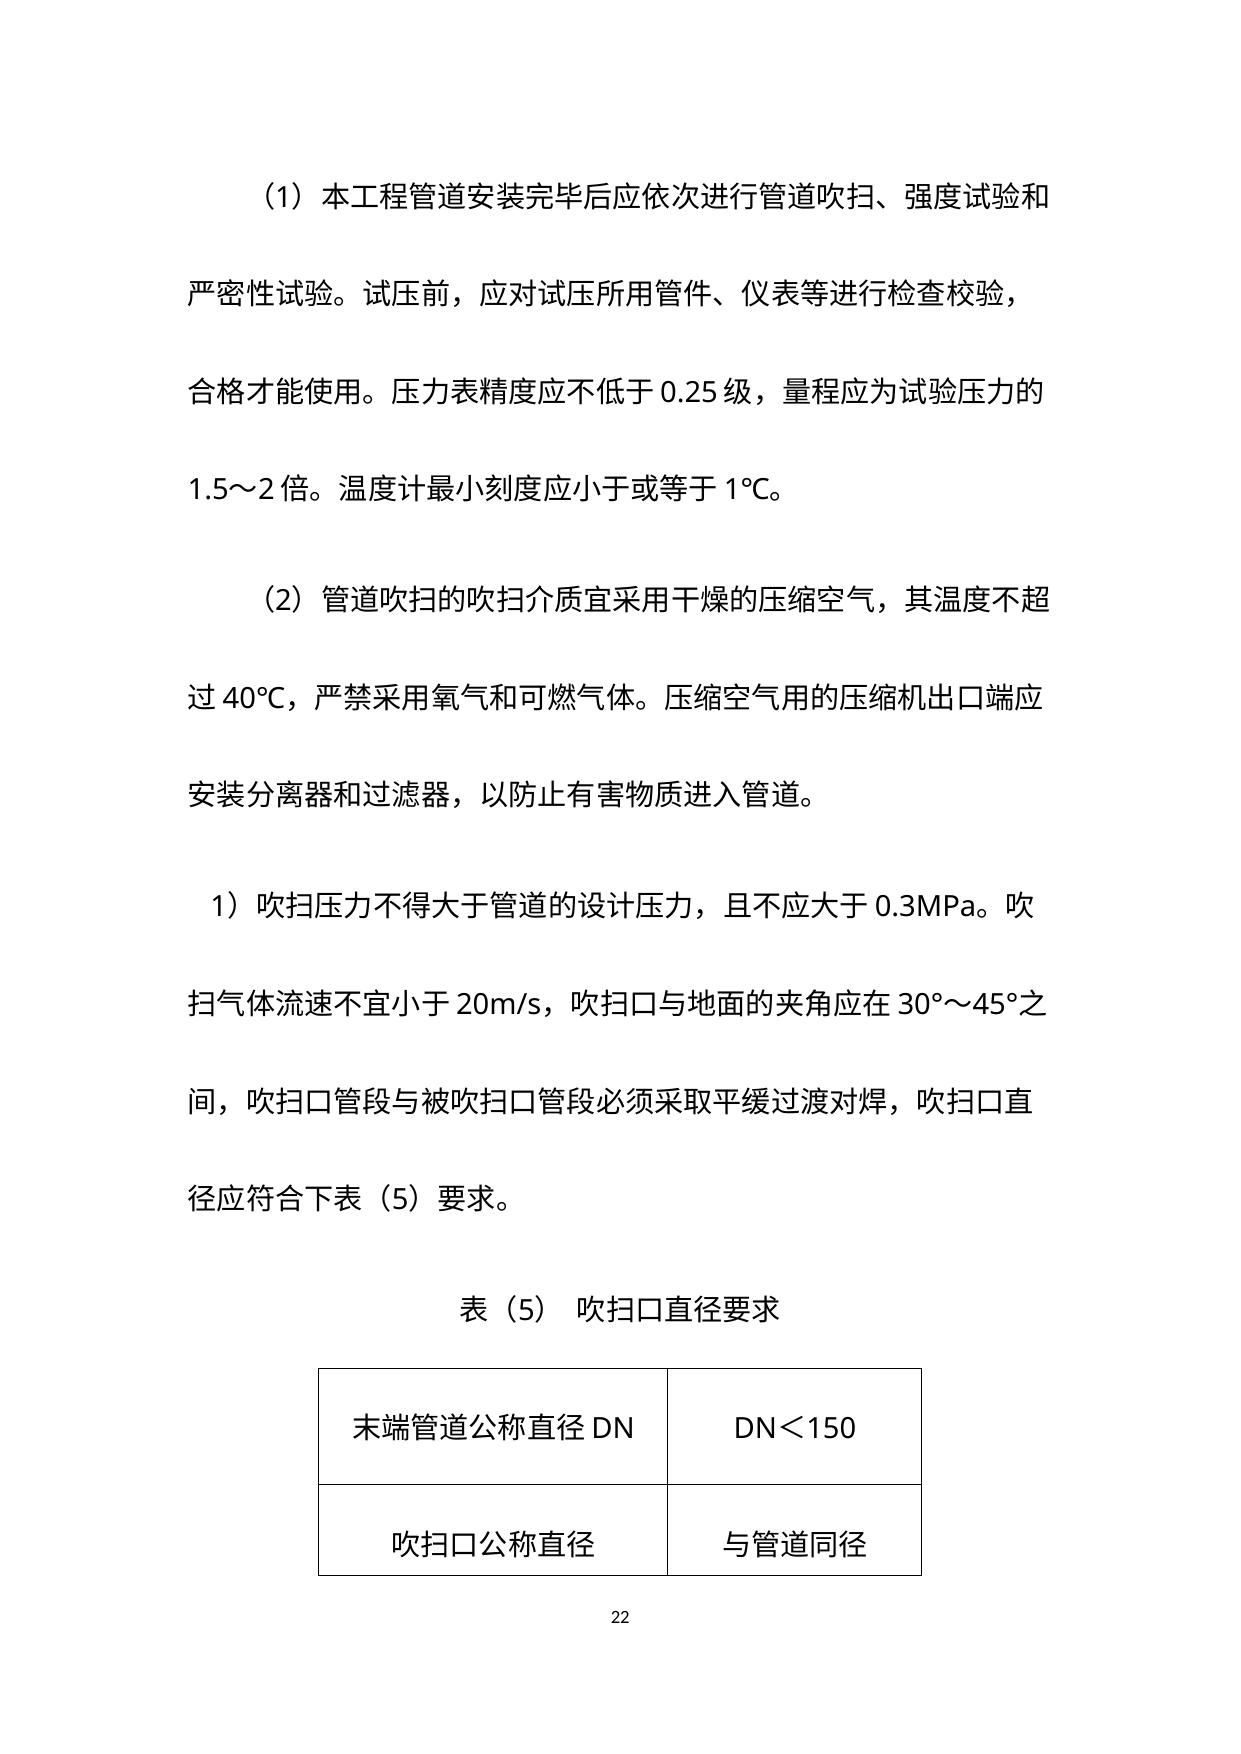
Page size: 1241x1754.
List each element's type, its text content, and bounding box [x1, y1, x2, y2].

table_header DN＜150 [668, 1369, 921, 1484]
title （1）本工程管道安装完毕后应依次进行管道吹扫、强度试验和严密性试验。试压前，应对试压所用管件、仪表等进行检查校验，合格才能使用。压力表精度应不低于0.25级，量程应为试验压力的1.5～2倍。温度计最小刻度应小于或等于1℃。 [187, 162, 1053, 519]
title （2）管道吹扫的吹扫介质宜采用干燥的压缩空气，其温度不超过40℃，严禁采用氧气和可燃气体。压缩空气用的压缩机出口端应安装分离器和过滤器，以防止有害物质进入管道。 [187, 566, 1053, 826]
table_header 末端管道公称直径DN [319, 1369, 667, 1484]
title 表（5） 吹扫口直径要求 [187, 1275, 1053, 1340]
title 1）吹扫压力不得大于管道的设计压力，且不应大于0.3MPa。吹扫气体流速不宜小于20m/s，吹扫口与地面的夹角应在30°～45°之间，吹扫口管段与被吹扫口管段必须采取平缓过渡对焊，吹扫口直径应符合下表（5）要求。 [187, 872, 1053, 1229]
table_cell 吹扫口公称直径 [319, 1485, 667, 1575]
table_cell 与管道同径 [668, 1485, 921, 1575]
